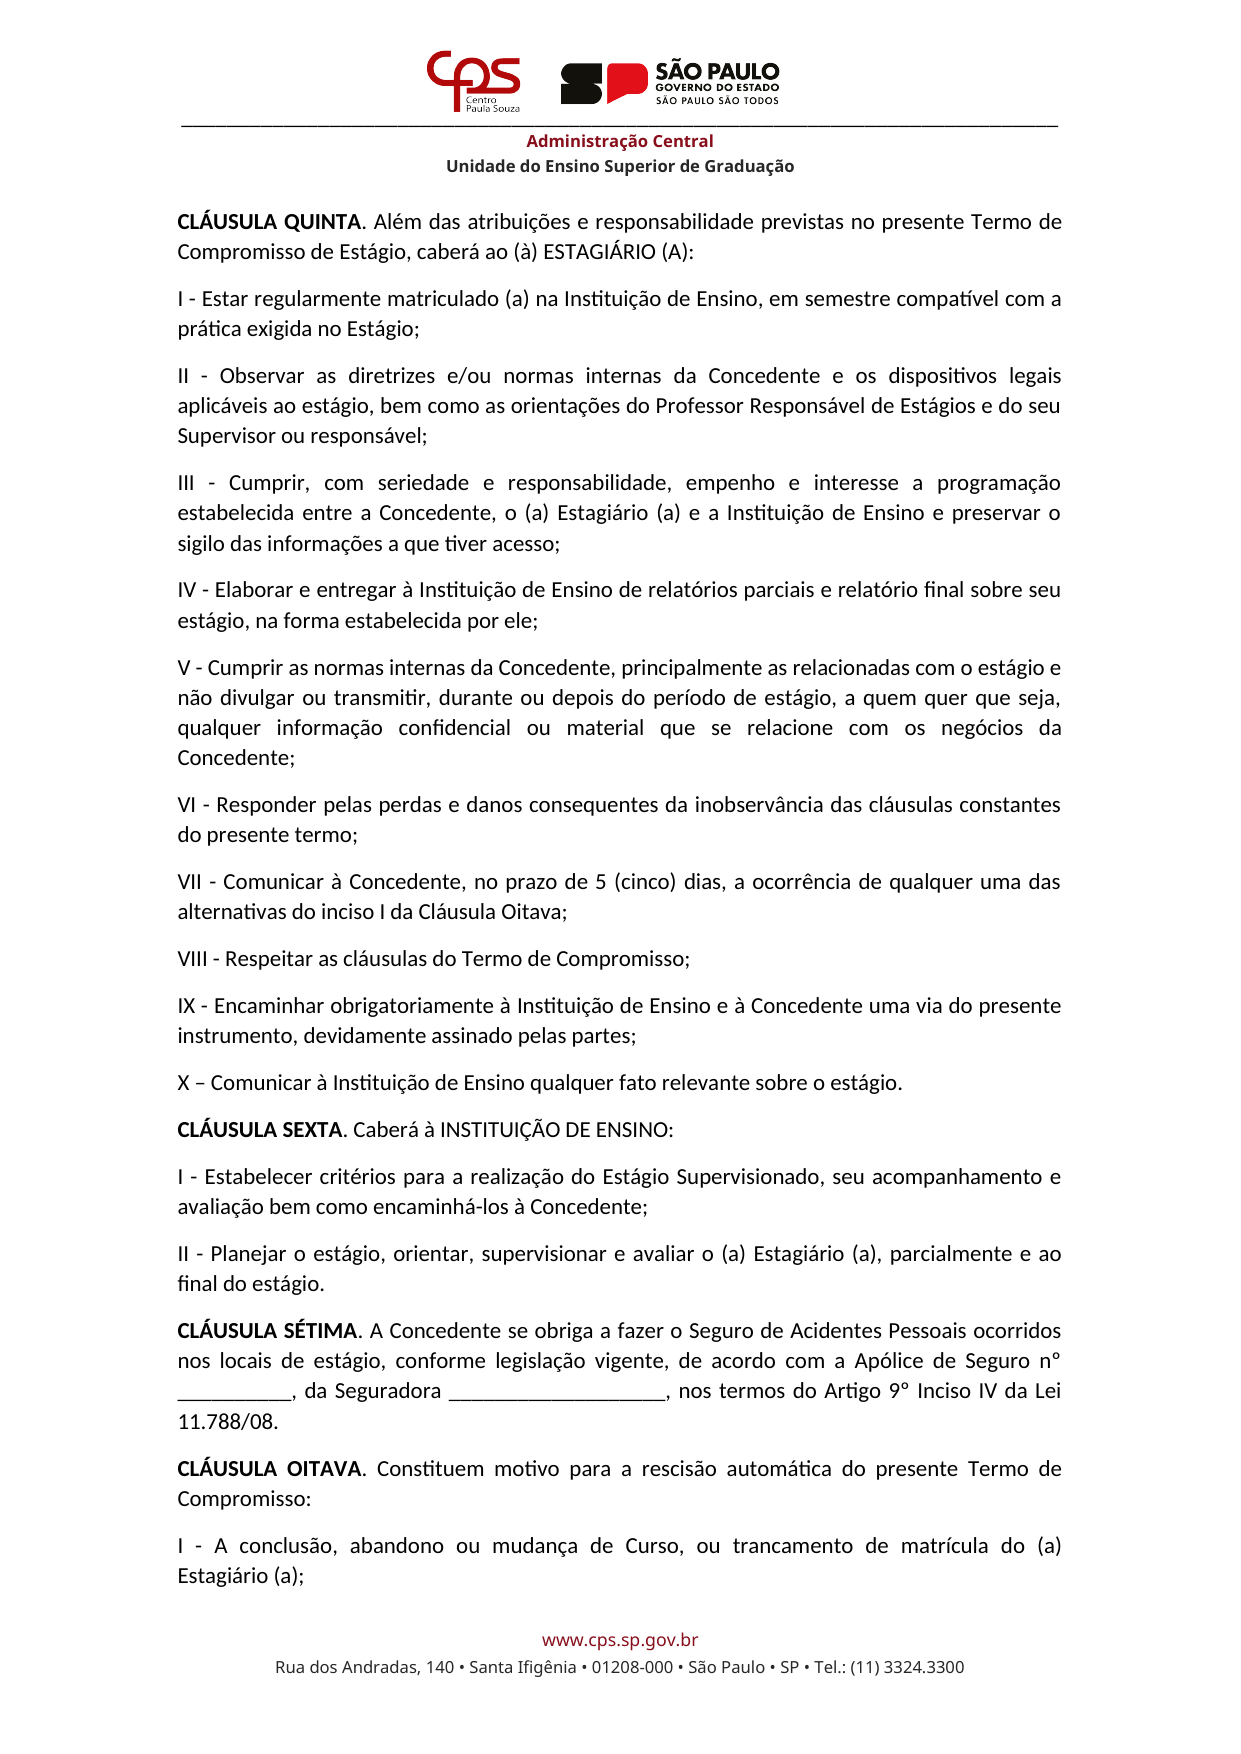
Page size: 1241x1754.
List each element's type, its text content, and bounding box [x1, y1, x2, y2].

text III - Cumprir, com seriedade e responsabilidade, empenho e interesse a programação estabelecida entre a Concedente, o (a) Estagiário (a) e a Instituição de Ensino e preservar o sigilo das informações a que tiver acesso; [177, 468, 1063, 557]
text IX - Encaminhar obrigatoriamente à Instituição de Ensino e à Concedente uma via do presente instrumento, devidamente assinado pelas partes; [177, 991, 1063, 1049]
picture [421, 41, 791, 117]
text CLÁUSULA OITAVA. Constituem motivo para a rescisão automática do presente Termo de Compromisso: [177, 1454, 1063, 1512]
text CLÁUSULA SÉTIMA. A Concedente se obriga a fazer o Seguro de Acidentes Pessoais ocorridos nos locais de estágio, conforme legislação vigente, de acordo com a Apólice de Seguro nº __________, da Seguradora ___________________, nos termos do Artigo 9º Inciso IV da Lei 11.788/08. [177, 1316, 1063, 1435]
text V - Cumprir as normas internas da Concedente, principalmente as relacionadas com o estágio e não divulgar ou transmitir, durante ou depois do período de estágio, a quem quer que seja, qualquer informação confidencial ou material que se relacione com os negócios da Concedente; [177, 653, 1063, 771]
text I - Estabelecer critérios para a realização do Estágio Supervisionado, seu acompanhamento e avaliação bem como encaminhá-los à Concedente; [177, 1162, 1063, 1220]
text CLÁUSULA QUINTA. Além das atribuições e responsabilidade previstas no presente Termo de Compromisso de Estágio, caberá ao (à) ESTAGIÁRIO (A): [177, 207, 1063, 265]
text II - Planejar o estágio, orientar, supervisionar e avaliar o (a) Estagiário (a), parcialmente e ao final do estágio. [177, 1239, 1063, 1297]
text VII - Comunicar à Concedente, no prazo de 5 (cinco) dias, a ocorrência de qualquer uma das alternativas do inciso I da Cláusula Oitava; [177, 867, 1063, 925]
text I - A conclusão, abandono ou mudança de Curso, ou trancamento de matrícula do (a) Estagiário (a); [177, 1531, 1063, 1589]
text X – Comunicar à Instituição de Ensino qualquer fato relevante sobre o estágio. [177, 1068, 1063, 1096]
text CLÁUSULA SEXTA. Caberá à INSTITUIÇÃO DE ENSINO: [177, 1115, 1063, 1143]
text VIII - Respeitar as cláusulas do Termo de Compromisso; [177, 944, 1063, 972]
text II - Observar as diretrizes e/ou normas internas da Concedente e os dispositivos legais aplicáveis ao estágio, bem como as orientações do Professor Responsável de Estágios e do seu Supervisor ou responsável; [177, 361, 1063, 449]
text VI - Responder pelas perdas e danos consequentes da inobservância das cláusulas constantes do presente termo; [177, 790, 1063, 848]
text IV - Elaborar e entregar à Instituição de Ensino de relatórios parciais e relatório final sobre seu estágio, na forma estabelecida por ele; [177, 576, 1063, 634]
text I - Estar regularmente matriculado (a) na Instituição de Ensino, em semestre compatível com a prática exigida no Estágio; [177, 284, 1063, 342]
